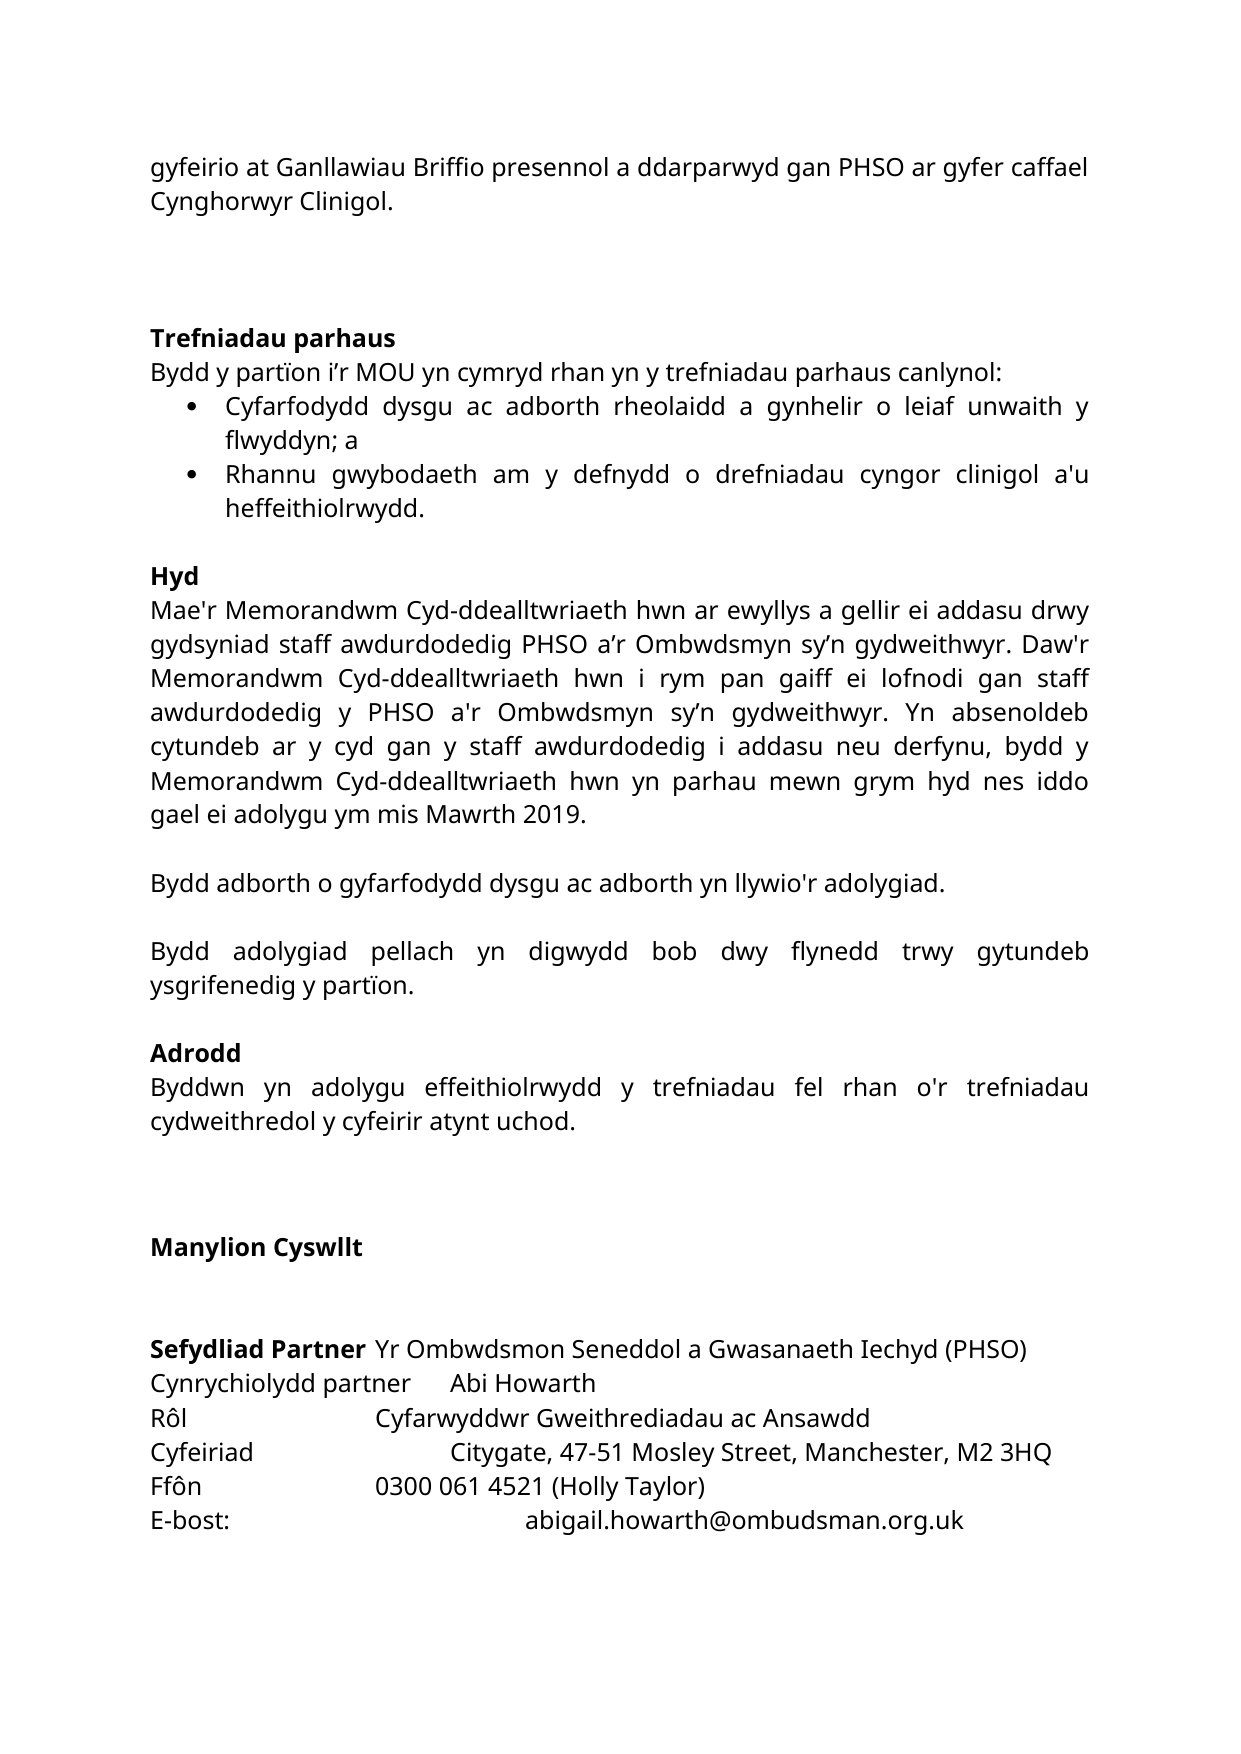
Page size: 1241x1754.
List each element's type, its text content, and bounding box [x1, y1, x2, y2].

list Cyfarfodydd dysgu ac adborth rheolaidd a gynhelir o leiaf unwaith y flwyddyn; a [187, 388, 1090, 457]
text Bydd adborth o gyfarfodydd dysgu ac adborth yn llywio'r adolygiad. [150, 865, 1090, 899]
text Ffôn 0300 061 4521 (Holly Taylor) [150, 1468, 1090, 1502]
text Cyfeiriad Citygate, 47-51 Mosley Street, Manchester, M2 3HQ [150, 1434, 1090, 1468]
text Byddwn yn adolygu effeithiolrwydd y trefniadau fel rhan o'r trefniadau cydweithredol y cyfeirir atynt uchod. [150, 1070, 1090, 1138]
text Cynrychiolydd partner Abi Howarth [150, 1366, 1090, 1400]
text Rôl Cyfarwyddwr Gweithrediadau ac Ansawdd [150, 1400, 1090, 1434]
text Hyd [150, 559, 1090, 593]
text E-bost: abigail.howarth@ombudsman.org.uk [150, 1502, 1090, 1536]
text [150, 150, 1090, 218]
text Bydd adolygiad pellach yn digwydd bob dwy flynedd trwy gytundeb ysgrifenedig y partïon. [150, 933, 1090, 1002]
text Mae'r Memorandwm Cyd-ddealltwriaeth hwn ar ewyllys a gellir ei addasu drwy gydsyniad staff awdurdodedig PHSO a’r Ombwdsmyn sy’n gydweithwyr. Daw'r Memorandwm Cyd-ddealltwriaeth hwn i rym pan gaiff ei lofnodi gan staff awdurdodedig y PHSO a'r Ombwdsmyn sy’n gydweithwyr. Yn absenoldeb cytundeb ar y cyd gan y staff awdurdodedig i addasu neu derfynu, bydd y Memorandwm Cyd-ddealltwriaeth hwn yn parhau mewn grym hyd nes iddo gael ei adolygu ym mis Mawrth 2019. [150, 593, 1090, 831]
text Adrodd [150, 1036, 1090, 1070]
text Manylion Cyswllt [150, 1230, 1090, 1264]
list Rhannu gwybodaeth am y defnydd o drefniadau cyngor clinigol a'u heffeithiolrwydd. [187, 457, 1090, 525]
text Trefniadau parhaus [150, 320, 1090, 354]
text Bydd y partïon i’r MOU yn cymryd rhan yn y trefniadau parhaus canlynol: [150, 354, 1090, 388]
text Sefydliad Partner Yr Ombwdsmon Seneddol a Gwasanaeth Iechyd (PHSO) [150, 1332, 1090, 1366]
